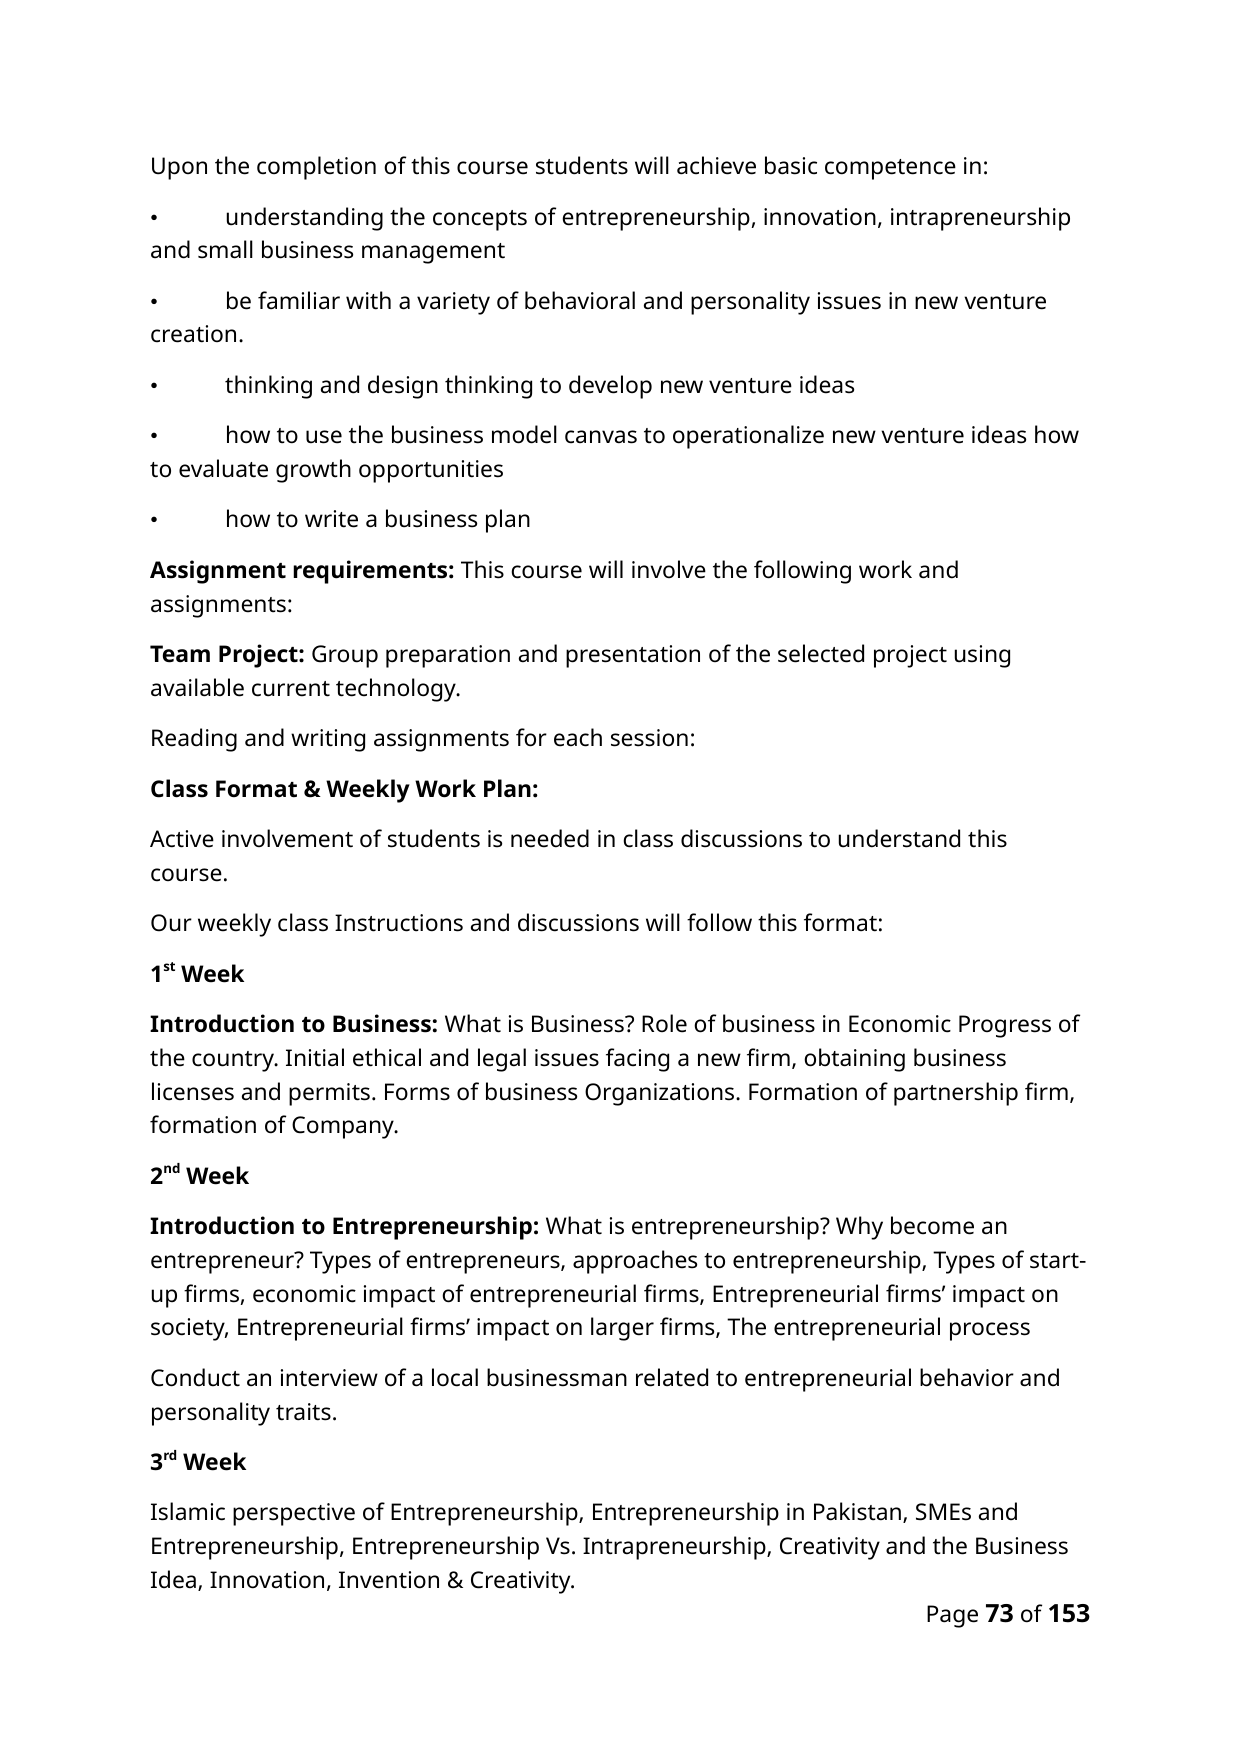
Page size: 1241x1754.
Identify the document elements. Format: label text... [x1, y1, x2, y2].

list how to use the business model canvas to operationalize new venture ideas how to evaluate growth opportunities [150, 419, 1090, 484]
list be familiar with a variety of behavioral and personality issues in new venture creation. [150, 284, 1090, 349]
text Introduction to Entrepreneurship: What is entrepreneurship? Why become an entrepreneur? Types of entrepreneurs, approaches to entrepreneurship, Types of start- up firms, economic impact of entrepreneurial firms, Entrepreneurial firms’ impact on society, Entrepreneurial firms’ impact on larger firms, The entrepreneurial process [150, 1210, 1090, 1342]
text Upon the completion of this course students will achieve basic competence in: [150, 150, 1090, 181]
list thinking and design thinking to develop new venture ideas [150, 369, 1090, 400]
text Reading and writing assignments for each session: [150, 722, 1090, 753]
text 3rd Week [150, 1446, 1090, 1477]
list how to write a business plan [150, 503, 1090, 534]
text Our weekly class Instructions and discussions will follow this format: [150, 907, 1090, 938]
text Conduct an interview of a local businessman related to entrepreneurial behavior and personality traits. [150, 1362, 1090, 1427]
text Class Format & Weekly Work Plan: [150, 772, 1090, 804]
text Active involvement of students is needed in class discussions to understand this course. [150, 823, 1090, 888]
list understanding the concepts of entrepreneurship, innovation, intrapreneurship and small business management [150, 200, 1090, 265]
text Islamic perspective of Entrepreneurship, Entrepreneurship in Pakistan, SMEs and Entrepreneurship, Entrepreneurship Vs. Intrapreneurship, Creativity and the Business Idea, Innovation, Invention & Creativity. [150, 1496, 1090, 1595]
text Assignment requirements: This course will involve the following work and assignments: [150, 554, 1090, 619]
text Introduction to Business: What is Business? Role of business in Economic Progress of the country. Initial ethical and legal issues facing a new firm, obtaining business licenses and permits. Forms of business Organizations. Formation of partnership firm, formation of Company. [150, 1008, 1090, 1140]
text 2nd Week [150, 1159, 1090, 1191]
text 1st Week [150, 957, 1090, 989]
text Team Project: Group preparation and presentation of the selected project using available current technology. [150, 638, 1090, 703]
